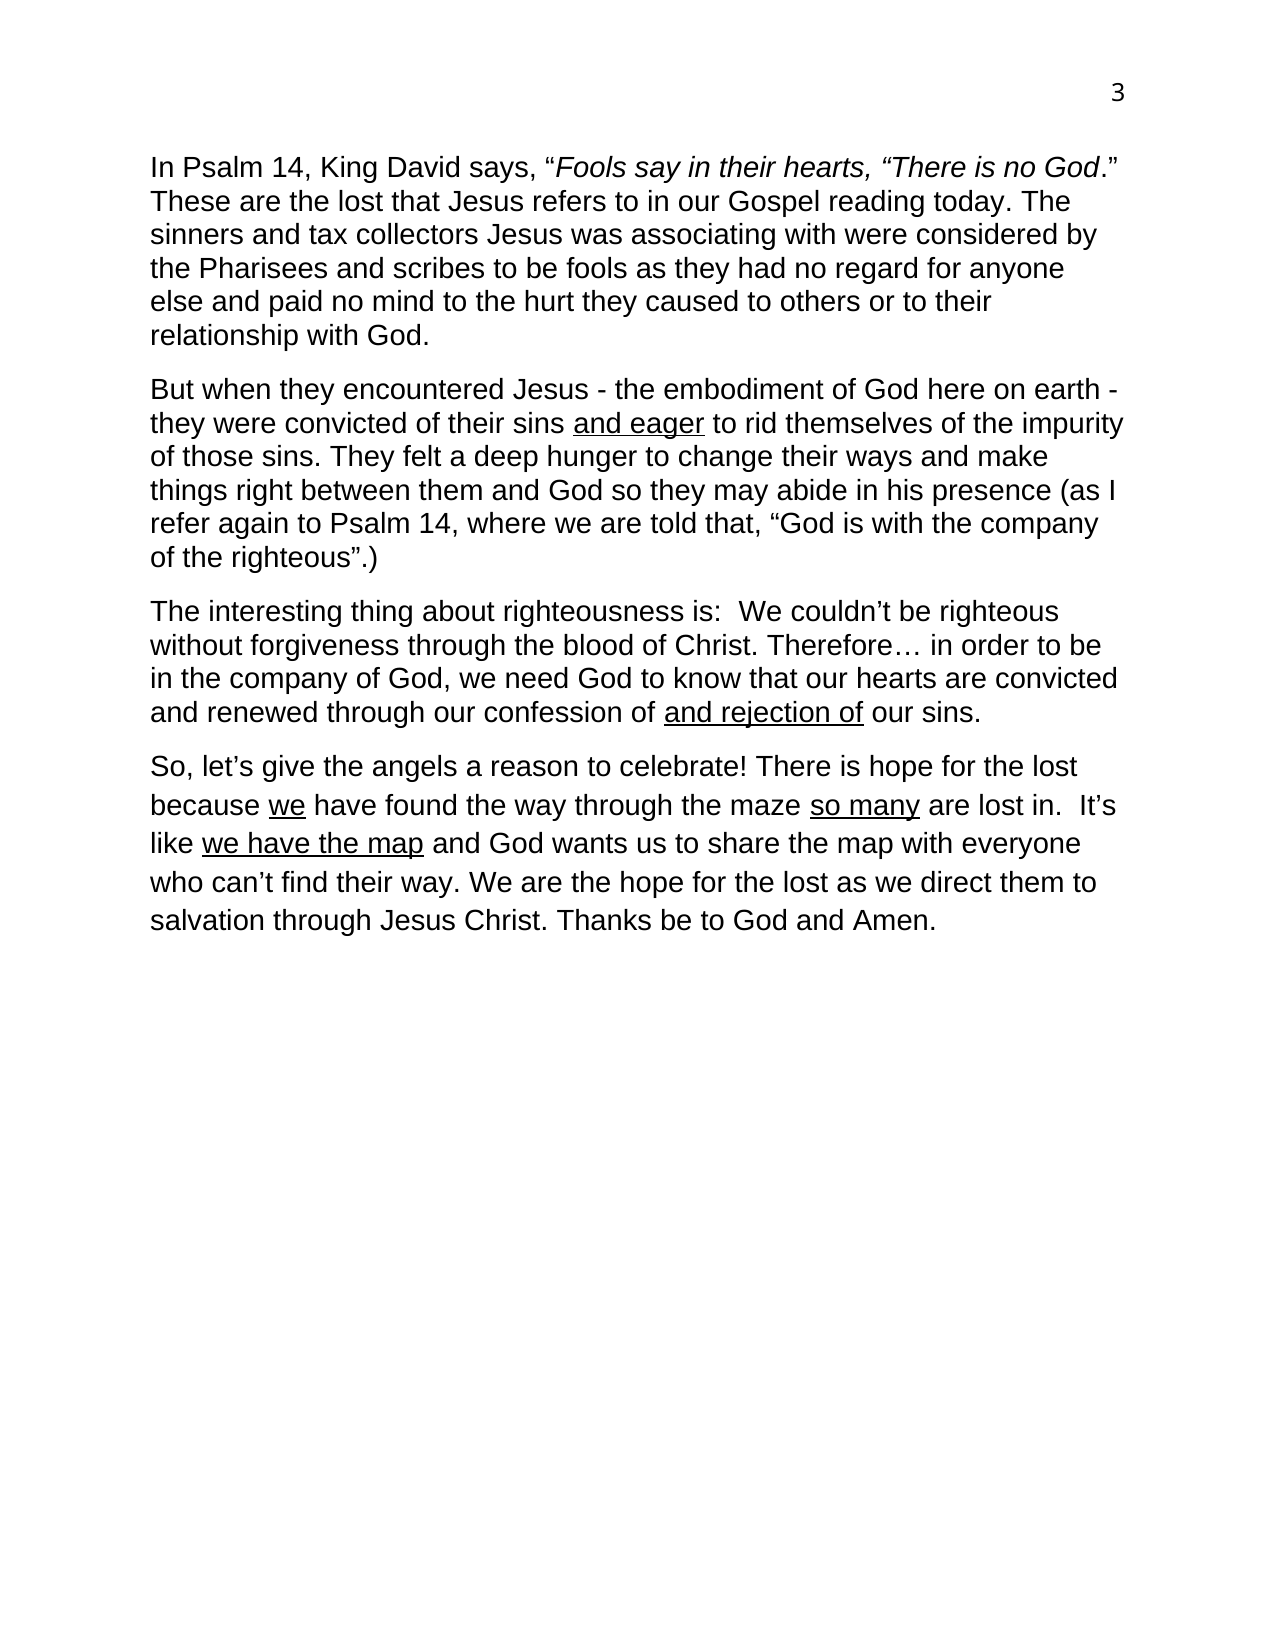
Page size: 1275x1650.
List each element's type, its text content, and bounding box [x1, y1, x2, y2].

text In Psalm 14, King David says, “Fools say in their hearts, “There is no God.” These are the lost that Jesus refers to in our Gospel reading today. The sinners and tax collectors Jesus was associating with were considered by the Pharisees and scribes to be fools as they had no regard for anyone else and paid no mind to the hurt they caused to others or to their relationship with God. [150, 150, 1125, 351]
text So, let’s give the angels a reason to celebrate! There is hope for the lost because we have found the way through the maze so many are lost in. It’s like we have the map and God wants us to share the map with everyone who can’t find their way. We are the hope for the lost as we direct them to salvation through Jesus Christ. Thanks be to God and Amen. [150, 749, 1125, 937]
text The interesting thing about righteousness is: We couldn’t be righteous without forgiveness through the blood of Christ. Therefore… in order to be in the company of God, we need God to know that our hearts are convicted and renewed through our confession of and rejection of our sins. [150, 594, 1125, 728]
text But when they encountered Jesus - the embodiment of God here on earth - they were convicted of their sins and eager to rid themselves of the impurity of those sins. They felt a deep hunger to change their ways and make things right between them and God so they may abide in his presence (as I refer again to Psalm 14, where we are told that, “God is with the company of the righteous”.) [150, 372, 1125, 573]
